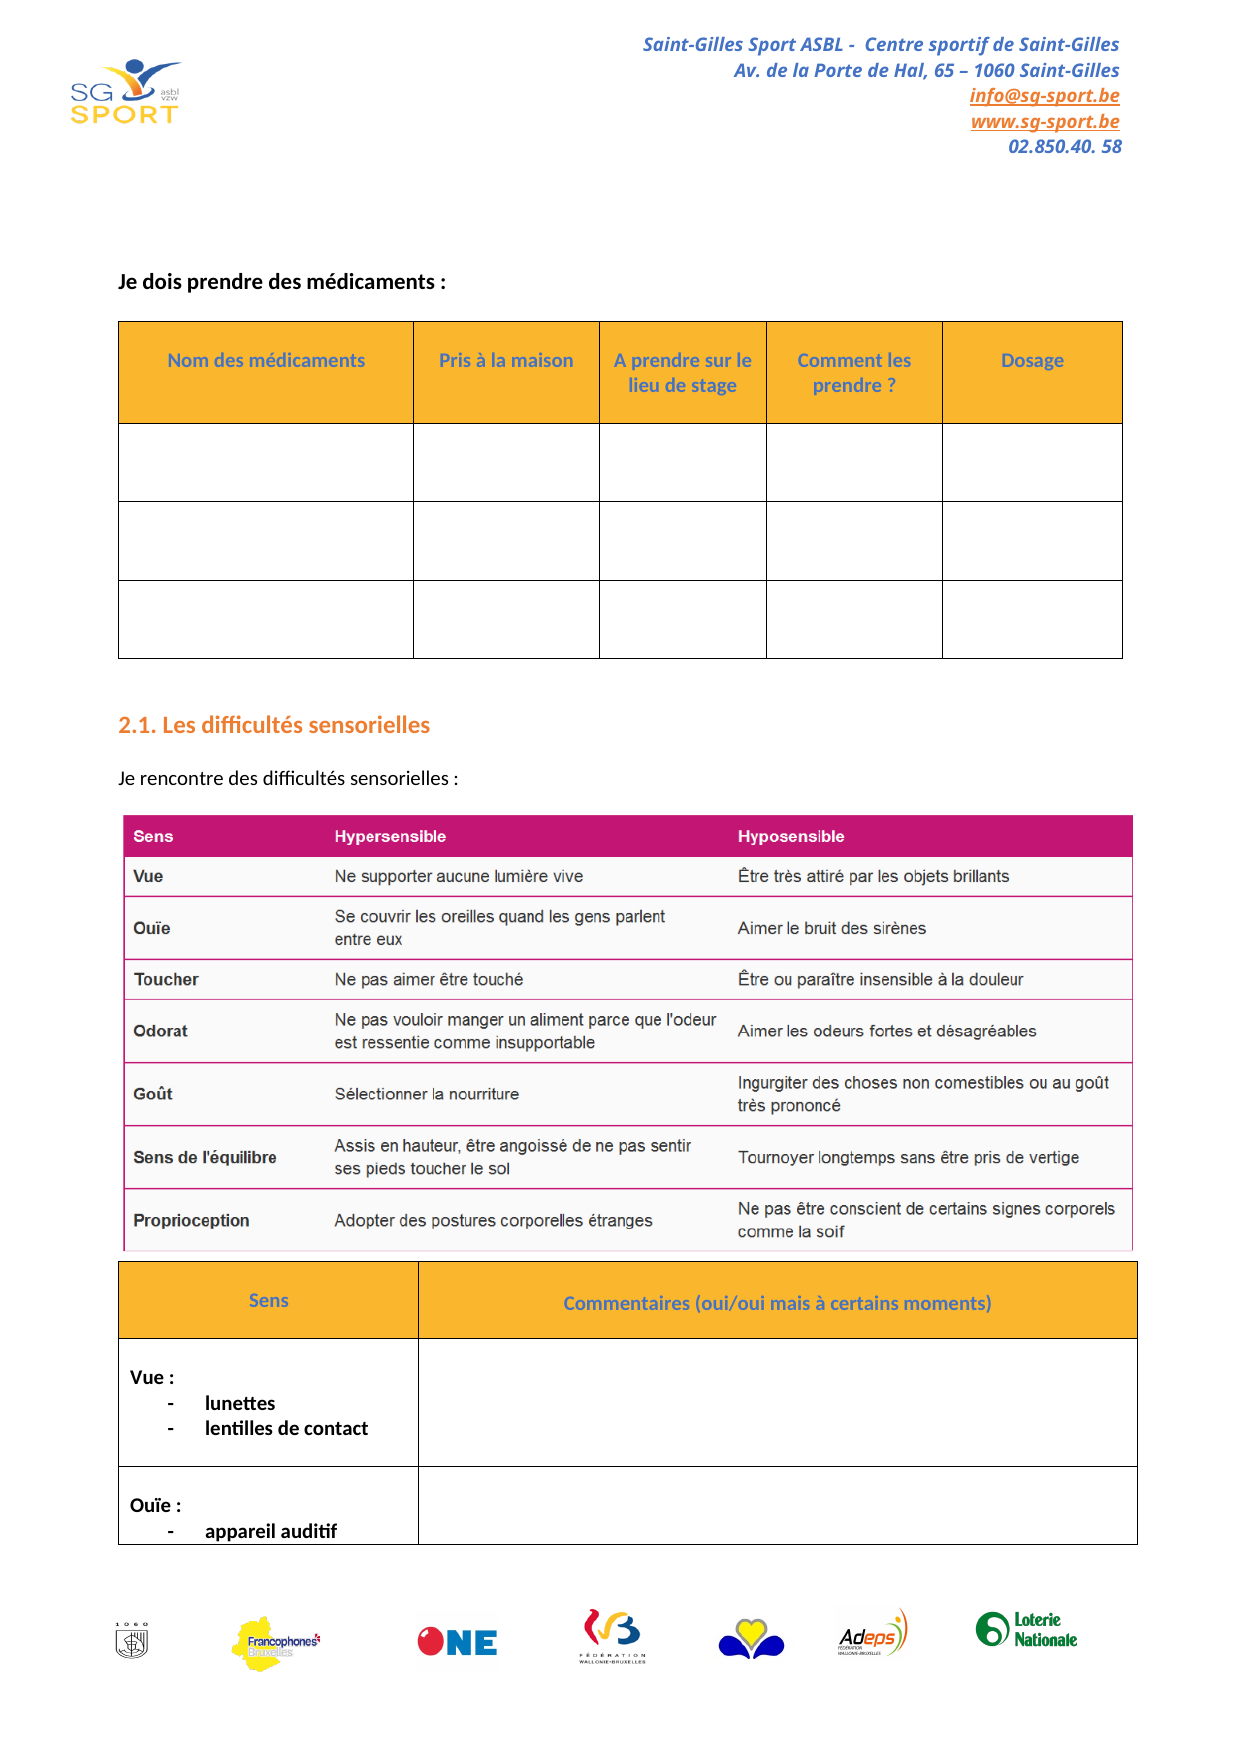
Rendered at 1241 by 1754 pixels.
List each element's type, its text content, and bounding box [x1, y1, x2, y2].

table_header Dosage [943, 322, 1122, 423]
table_cell [119, 502, 413, 580]
picture [415, 1610, 499, 1672]
picture [706, 1605, 796, 1673]
table_header A prendre sur le lieu de stage [600, 322, 766, 423]
table_cell [943, 502, 1122, 580]
table_cell [943, 581, 1122, 657]
table_cell [119, 581, 413, 657]
table_cell [600, 581, 766, 657]
table_header Nom des médicaments [119, 322, 413, 423]
table_cell [600, 502, 766, 580]
table_cell [600, 424, 766, 501]
text Je rencontre des difficultés sensorielles : [118, 765, 1122, 791]
table_cell [419, 1339, 1137, 1466]
table_cell [414, 424, 599, 501]
picture [231, 1616, 321, 1672]
table_cell Ouïe : appareil auditif [119, 1467, 418, 1543]
table_cell Vue : lunettes lentilles de contact [119, 1339, 418, 1466]
table_header Comment les prendre ? [767, 322, 942, 423]
picture [107, 1617, 155, 1665]
table_cell [414, 502, 599, 580]
table_cell [767, 502, 942, 580]
table_cell [767, 424, 942, 501]
picture [567, 1602, 657, 1670]
table_cell [414, 581, 599, 657]
table_header Pris à la maison [414, 322, 599, 423]
text 2.1. Les difficultés sensorielles [118, 709, 1122, 740]
table_cell [943, 424, 1122, 501]
picture [67, 45, 185, 137]
table_header Commentaires (oui/oui mais à certains moments) [419, 1262, 1137, 1338]
text Je dois prendre des médicaments : [118, 267, 1122, 295]
picture [969, 1605, 1083, 1653]
picture [834, 1605, 911, 1662]
table_cell [419, 1467, 1137, 1543]
table_header Sens [119, 1262, 418, 1338]
table_cell [119, 424, 413, 501]
table_cell [767, 581, 942, 657]
